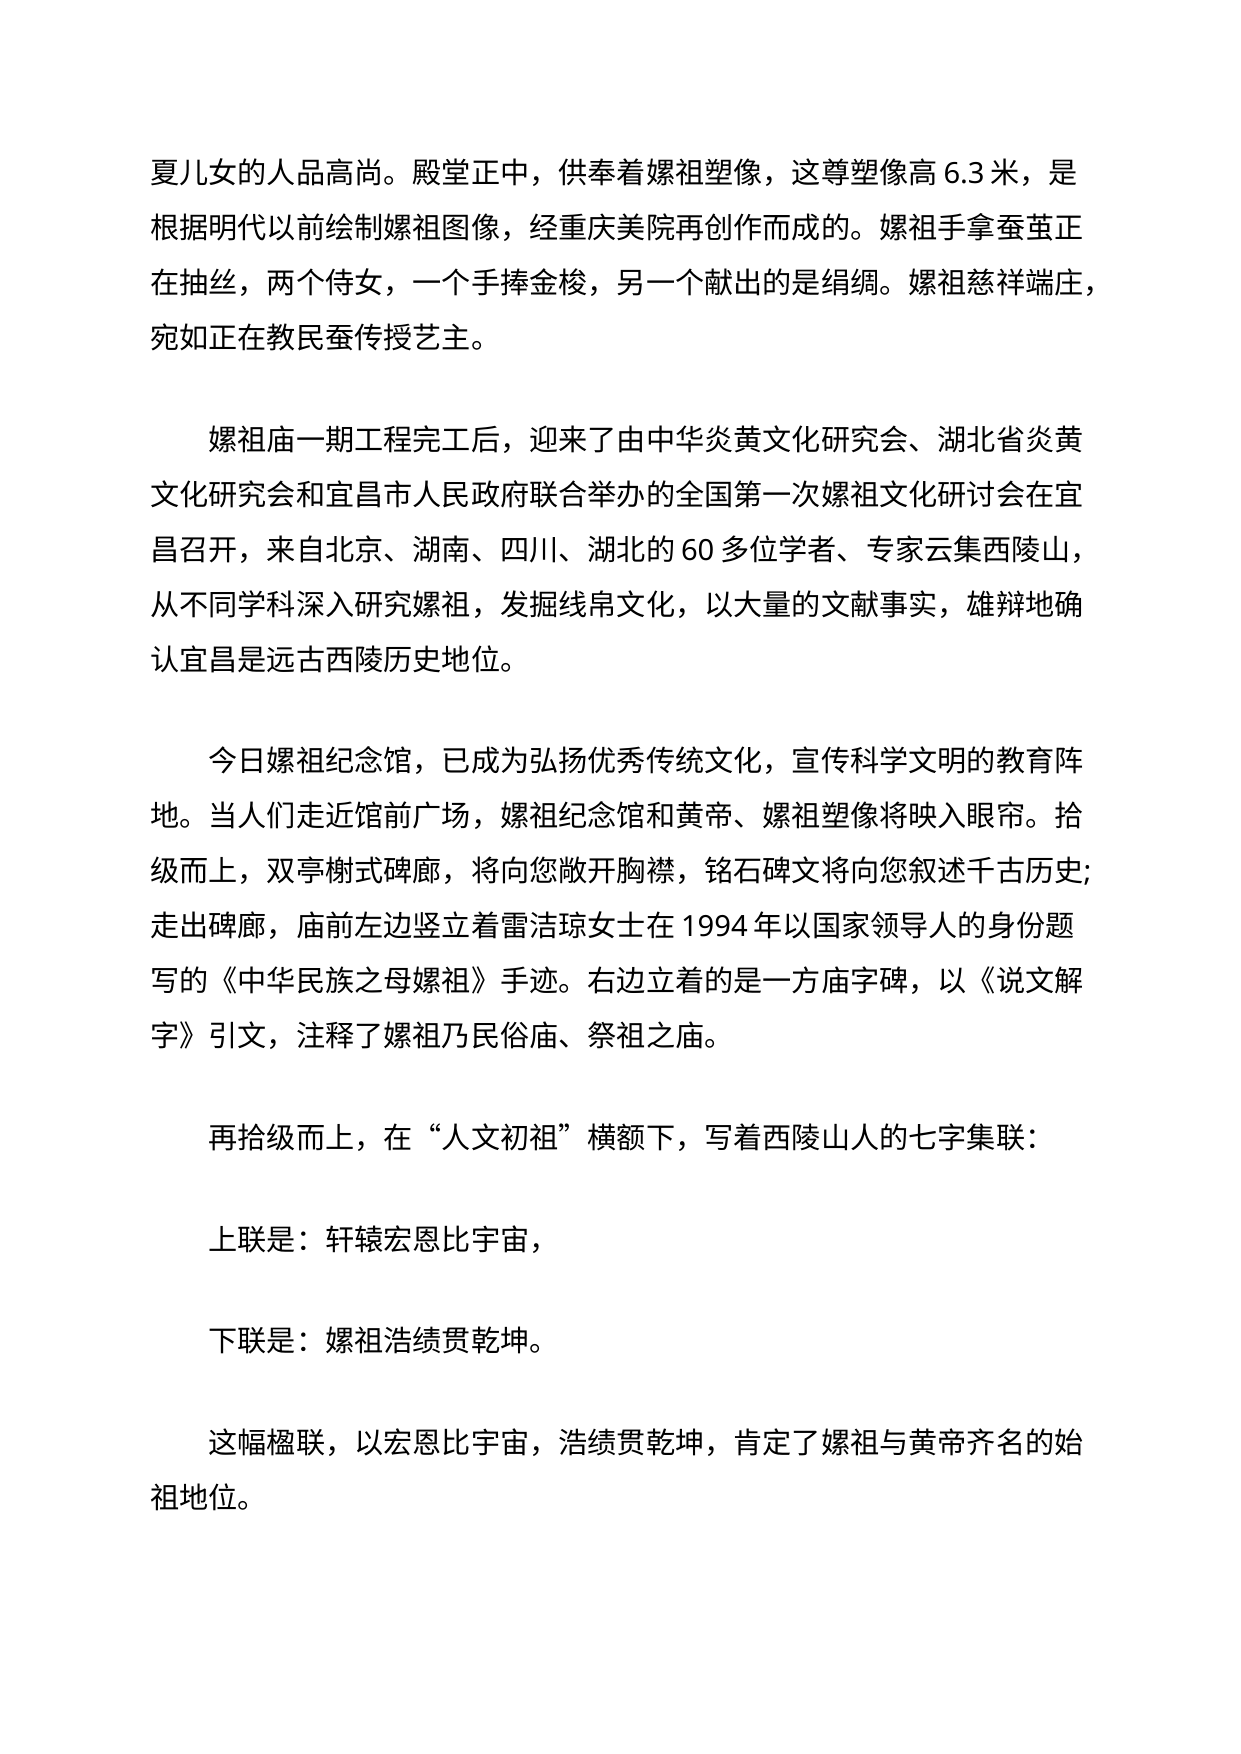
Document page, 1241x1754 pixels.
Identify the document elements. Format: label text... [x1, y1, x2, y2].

text 上联是：轩辕宏恩比宇宙， [150, 1216, 1090, 1258]
text 再拾级而上，在“人文初祖”横额下，写着西陵山人的七字集联： [150, 1114, 1090, 1157]
text 嫘祖庙一期工程完工后，迎来了由中华炎黄文化研究会、湖北省炎黄文化研究会和宜昌市人民政府联合举办的全国第一次嫘祖文化研讨会在宜昌召开，来自北京、湖南、四川、湖北的60多位学者、专家云集西陵山，从不同学科深入研究嫘祖，发掘线帛文化，以大量的文献事实，雄辩地确认宜昌是远古西陵历史地位。 [150, 417, 1090, 678]
text 今日嫘祖纪念馆，已成为弘扬优秀传统文化，宣传科学文明的教育阵地。当人们走近馆前广场，嫘祖纪念馆和黄帝、嫘祖塑像将映入眼帘。拾级而上，双亭榭式碑廊，将向您敞开胸襟，铭石碑文将向您叙述千古历史;走出碑廊，庙前左边竖立着雷洁琼女士在1994年以国家领导人的身份题写的《中华民族之母嫘祖》手迹。右边立着的是一方庙字碑，以《说文解字》引文，注释了嫘祖乃民俗庙、祭祖之庙。 [150, 738, 1090, 1055]
text 这幅楹联，以宏恩比宇宙，浩绩贯乾坤，肯定了嫘祖与黄帝齐名的始祖地位。 [150, 1420, 1090, 1517]
text 下联是：嫘祖浩绩贯乾坤。 [150, 1318, 1090, 1360]
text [150, 150, 1090, 357]
